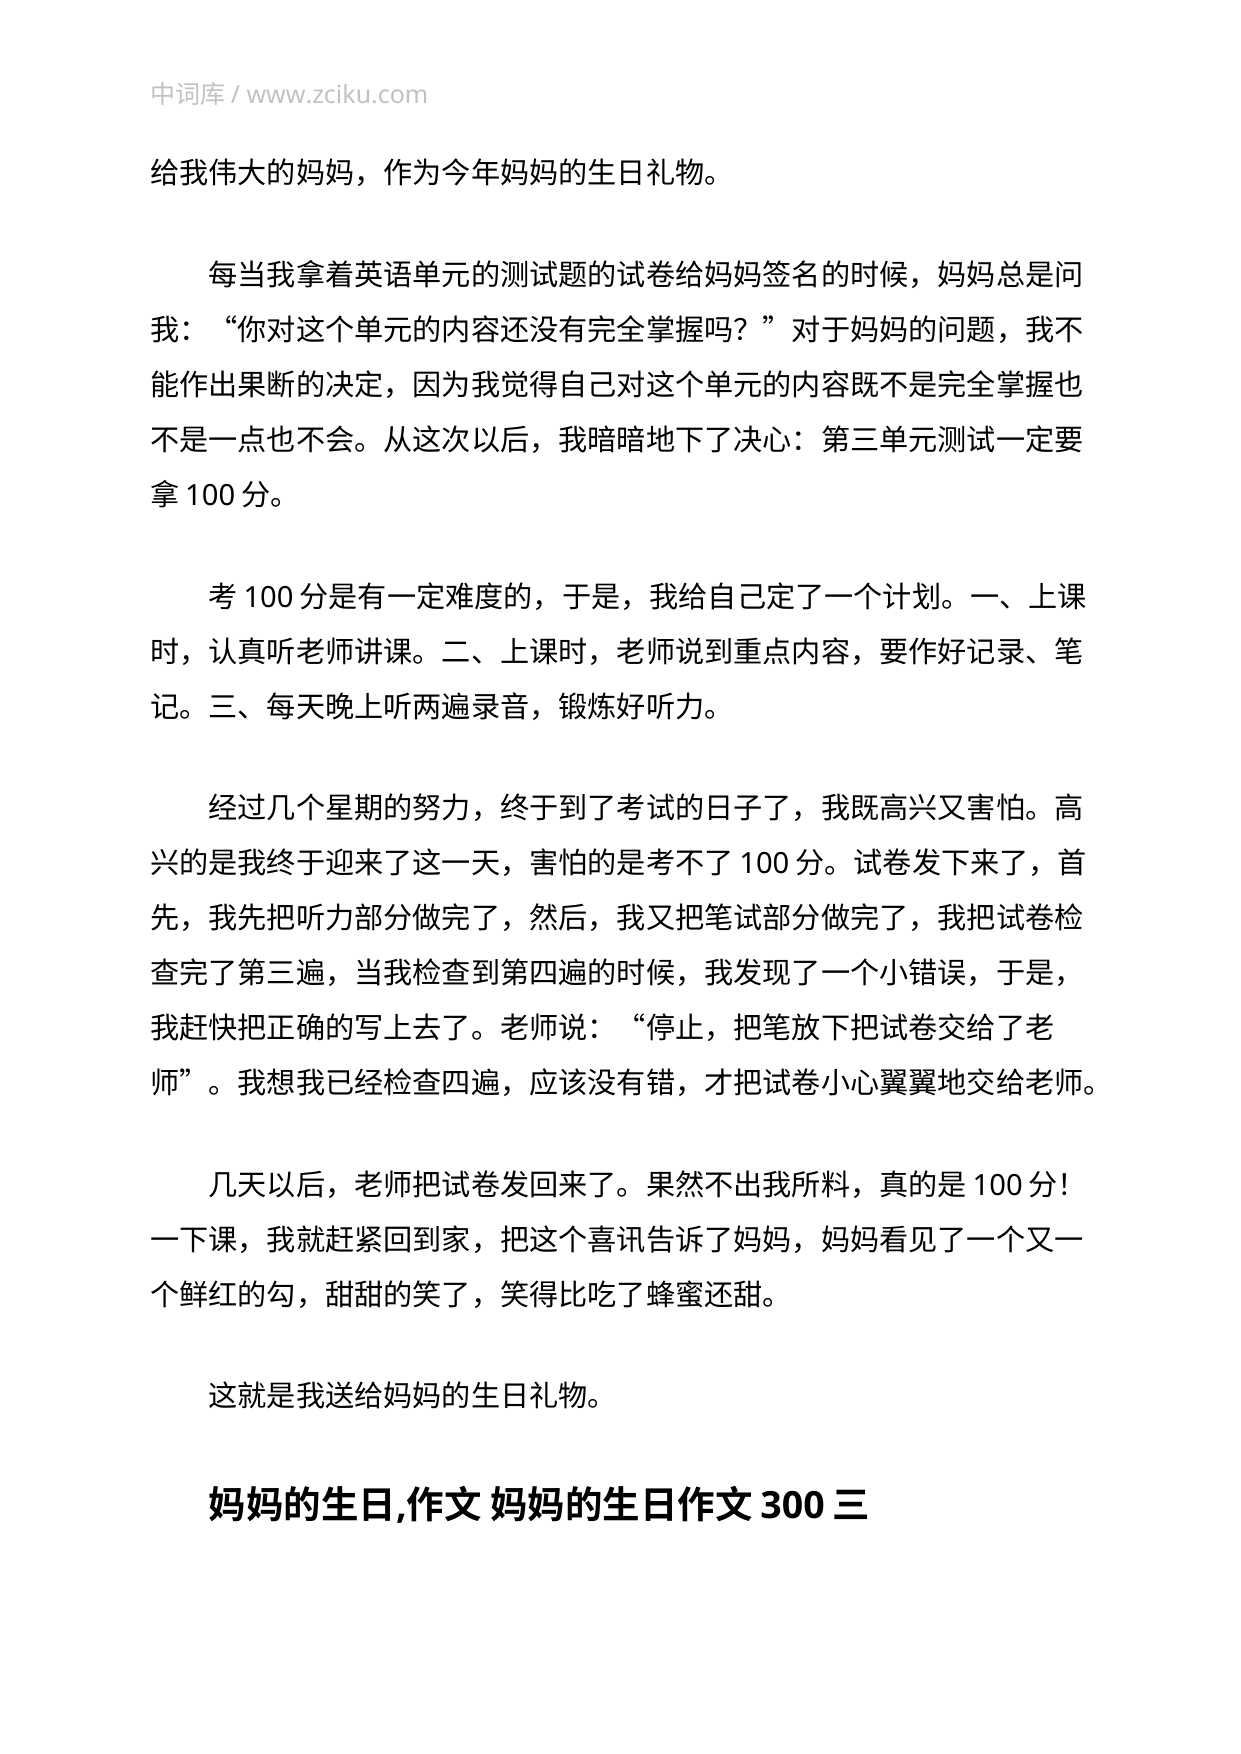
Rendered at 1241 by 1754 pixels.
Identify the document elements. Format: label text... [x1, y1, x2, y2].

text 妈妈的生日,作文 妈妈的生日作文300三 [150, 1475, 1090, 1529]
text 经过几个星期的努力，终于到了考试的日子了，我既高兴又害怕。高兴的是我终于迎来了这一天，害怕的是考不了100分。试卷发下来了，首先，我先把听力部分做完了，然后，我又把笔试部分做完了，我把试卷检查完了第三遍，当我检查到第四遍的时候，我发现了一个小错误，于是，我赶快把正确的写上去了。老师说：“停止，把笔放下把试卷交给了老师”。我想我已经检查四遍，应该没有错，才把试卷小心翼翼地交给老师。 [150, 785, 1090, 1102]
text 每当我拿着英语单元的测试题的试卷给妈妈签名的时候，妈妈总是问我：“你对这个单元的内容还没有完全掌握吗？”对于妈妈的问题，我不能作出果断的决定，因为我觉得自己对这个单元的内容既不是完全掌握也不是一点也不会。从这次以后，我暗暗地下了决心：第三单元测试一定要拿100分。 [150, 252, 1090, 514]
text 考100分是有一定难度的，于是，我给自己定了一个计划。一、上课时，认真听老师讲课。二、上课时，老师说到重点内容，要作好记录、笔记。三、每天晚上听两遍录音，锻炼好听力。 [150, 573, 1090, 726]
text 这就是我送给妈妈的生日礼物。 [150, 1373, 1090, 1415]
text 几天以后，老师把试卷发回来了。果然不出我所料，真的是100分！一下课，我就赶紧回到家，把这个喜讯告诉了妈妈，妈妈看见了一个又一个鲜红的勾，甜甜的笑了，笑得比吃了蜂蜜还甜。 [150, 1161, 1090, 1313]
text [150, 150, 1090, 192]
